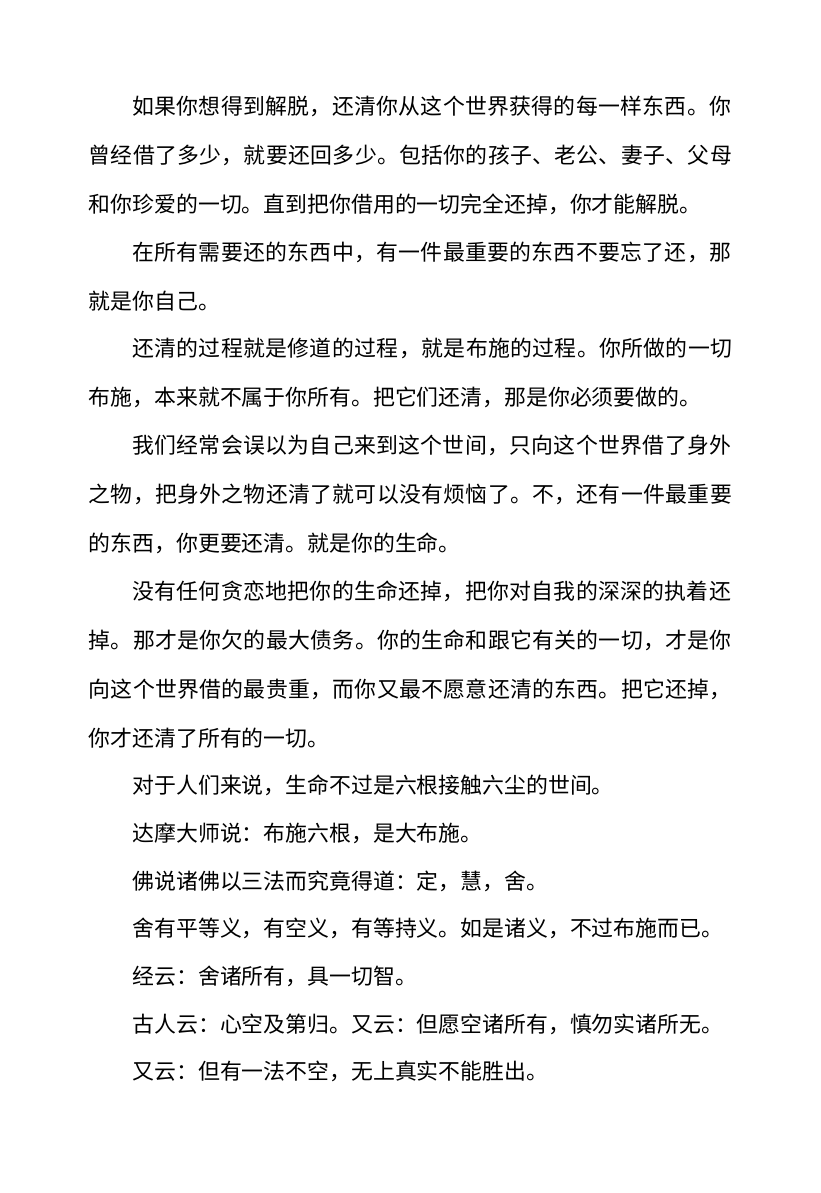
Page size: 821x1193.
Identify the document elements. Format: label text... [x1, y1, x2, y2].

text 舍有平等义，有空义，有等持义。如是诸义，不过布施而已。 [88, 912, 732, 944]
text 古人云：心空及第归。又云：但愿空诸所有，慎勿实诸所无。 [88, 1007, 732, 1040]
text 佛说诸佛以三法而究竟得道：定，慧，舍。 [88, 864, 732, 897]
text 经云：舍诸所有，具一切智。 [88, 959, 732, 992]
text 又云：但有一法不空，无上真实不能胜出。 [88, 1055, 732, 1087]
text 在所有需要还的东西中，有一件最重要的东西不要忘了还，那就是你自己。 [88, 235, 732, 317]
text 我们经常会误以为自己来到这个世间，只向这个世界借了身外之物，把身外之物还清了就可以没有烦恼了。不，还有一件最重要的东西，你更要还清。就是你的生命。 [88, 428, 732, 559]
text 没有任何贪恋地把你的生命还掉，把你对自我的深深的执着还掉。那才是你欠的最大债务。你的生命和跟它有关的一切，才是你向这个世界借的最贵重，而你又最不愿意还清的东西。把它还掉，你才还清了所有的一切。 [88, 574, 732, 754]
text 达摩大师说：布施六根，是大布施。 [88, 817, 732, 849]
text 还清的过程就是修道的过程，就是布施的过程。你所做的一切布施，本来就不属于你所有。把它们还清，那是你必须要做的。 [88, 332, 732, 414]
text 对于人们来说，生命不过是六根接触六尘的世间。 [88, 769, 732, 802]
text 如果你想得到解脱，还清你从这个世界获得的每一样东西。你曾经借了多少，就要还回多少。包括你的孩子、老公、妻子、父母和你珍爱的一切。直到把你借用的一切完全还掉，你才能解脱。 [88, 89, 732, 220]
